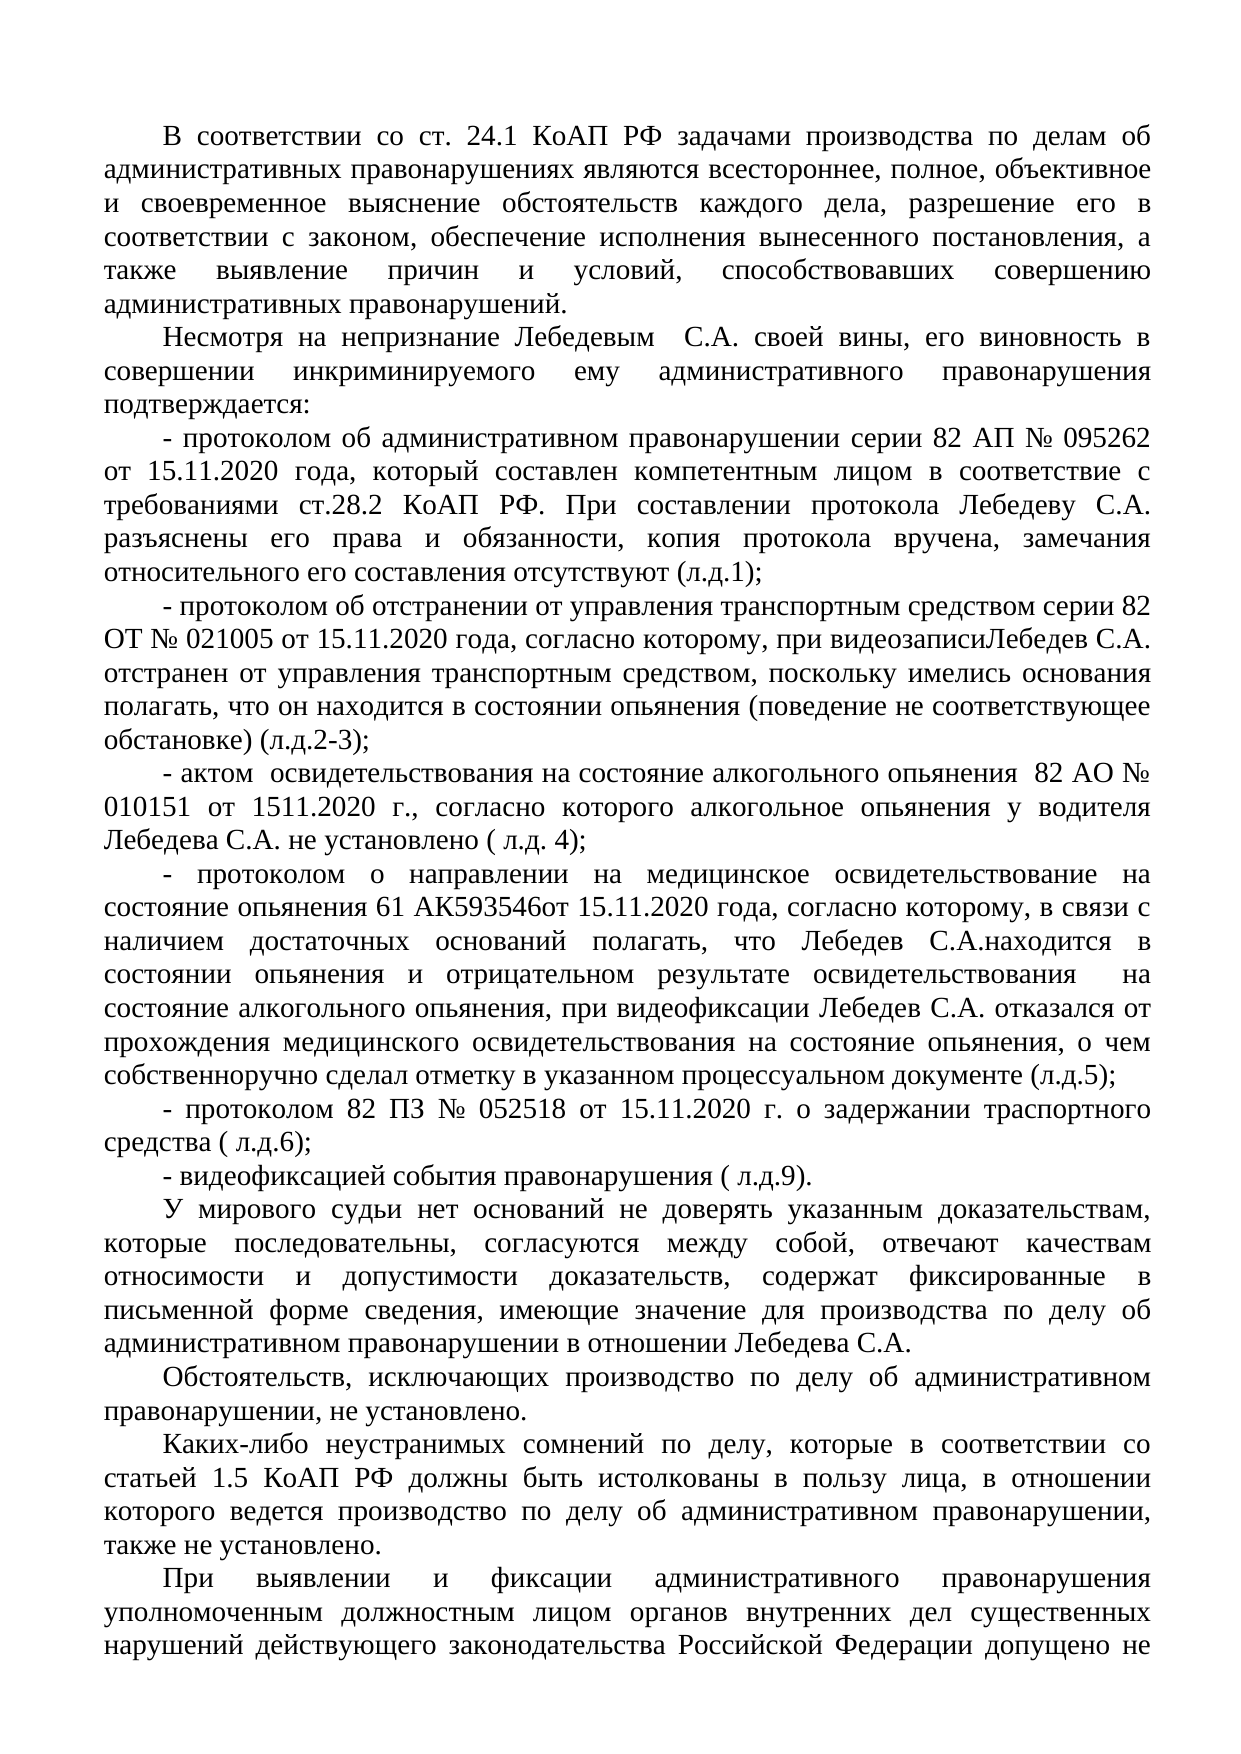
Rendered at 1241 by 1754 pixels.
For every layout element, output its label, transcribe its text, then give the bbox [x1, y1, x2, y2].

text У мирового судьи нет оснований не доверять указанным доказательствам, которые последовательны, согласуются между собой, отвечают качествам относимости и допустимости доказательств, содержат фиксированные в письменной форме сведения, имеющие значение для производства по делу об административном правонарушении в отношении Лебедева С.А. [103, 1191, 1152, 1359]
text Обстоятельств, исключающих производство по делу об административном правонарушении, не установлено. [103, 1359, 1152, 1426]
text Каких-либо неустранимых сомнений по делу, которые в соответствии со статьей 1.5 КоАП РФ должны быть истолкованы в пользу лица, в отношении которого ведется производство по делу об административном правонарушении, также не установлено. [103, 1426, 1152, 1560]
text - протоколом о направлении на медицинское освидетельствование на состояние опьянения 61 АК593546от 15.11.2020 года, согласно которому, в связи с наличием достаточных оснований полагать, что Лебедев С.А.находится в состоянии опьянения и отрицательном результате освидетельствования на состояние алкогольного опьянения, при видеофиксации Лебедев С.А. отказался от прохождения медицинского освидетельствования на состояние опьянения, о чем собственноручно сделал отметку в указанном процессуальном документе (л.д.5); [103, 856, 1152, 1091]
text - протоколом об административном правонарушении серии 82 АП № 095262 от 15.11.2020 года, который составлен компетентным лицом в соответствие с требованиями ст.28.2 КоАП РФ. При составлении протокола Лебедеву С.А. разъяснены его права и обязанности, копия протокола вручена, замечания относительного его составления отсутствуют (л.д.1); [103, 420, 1152, 588]
text - протоколом 82 ПЗ № 052518 от 15.11.2020 г. о задержании траспортного средства ( л.д.6); [103, 1091, 1152, 1158]
text Несмотря на непризнание Лебедевым С.А. своей вины, его виновность в совершении инкриминируемого ему административного правонарушения подтверждается: [103, 319, 1152, 420]
text - видеофиксацией события правонарушения ( л.д.9). [103, 1158, 1152, 1191]
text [103, 1560, 1152, 1661]
text - актом освидетельствования на состояние алкогольного опьянения 82 АО № 010151 от 1511.2020 г., согласно которого алкогольное опьянения у водителя Лебедева С.А. не установлено ( л.д. 4); [103, 755, 1152, 856]
text В соответствии со ст. 24.1 КоАП РФ задачами производства по делам об административных правонарушениях являются всестороннее, полное, объективное и своевременное выяснение обстоятельств каждого дела, разрешение его в соответствии с законом, обеспечение исполнения вынесенного постановления, а также выявление причин и условий, способствовавших совершению административных правонарушений. [103, 118, 1152, 319]
text - протоколом об отстранении от управления транспортным средством серии 82 ОТ № 021005 от 15.11.2020 года, согласно которому, при видеозаписиЛебедев С.А. отстранен от управления транспортным средством, поскольку имелись основания полагать, что он находится в состоянии опьянения (поведение не соответствующее обстановке) (л.д.2-3); [103, 588, 1152, 755]
